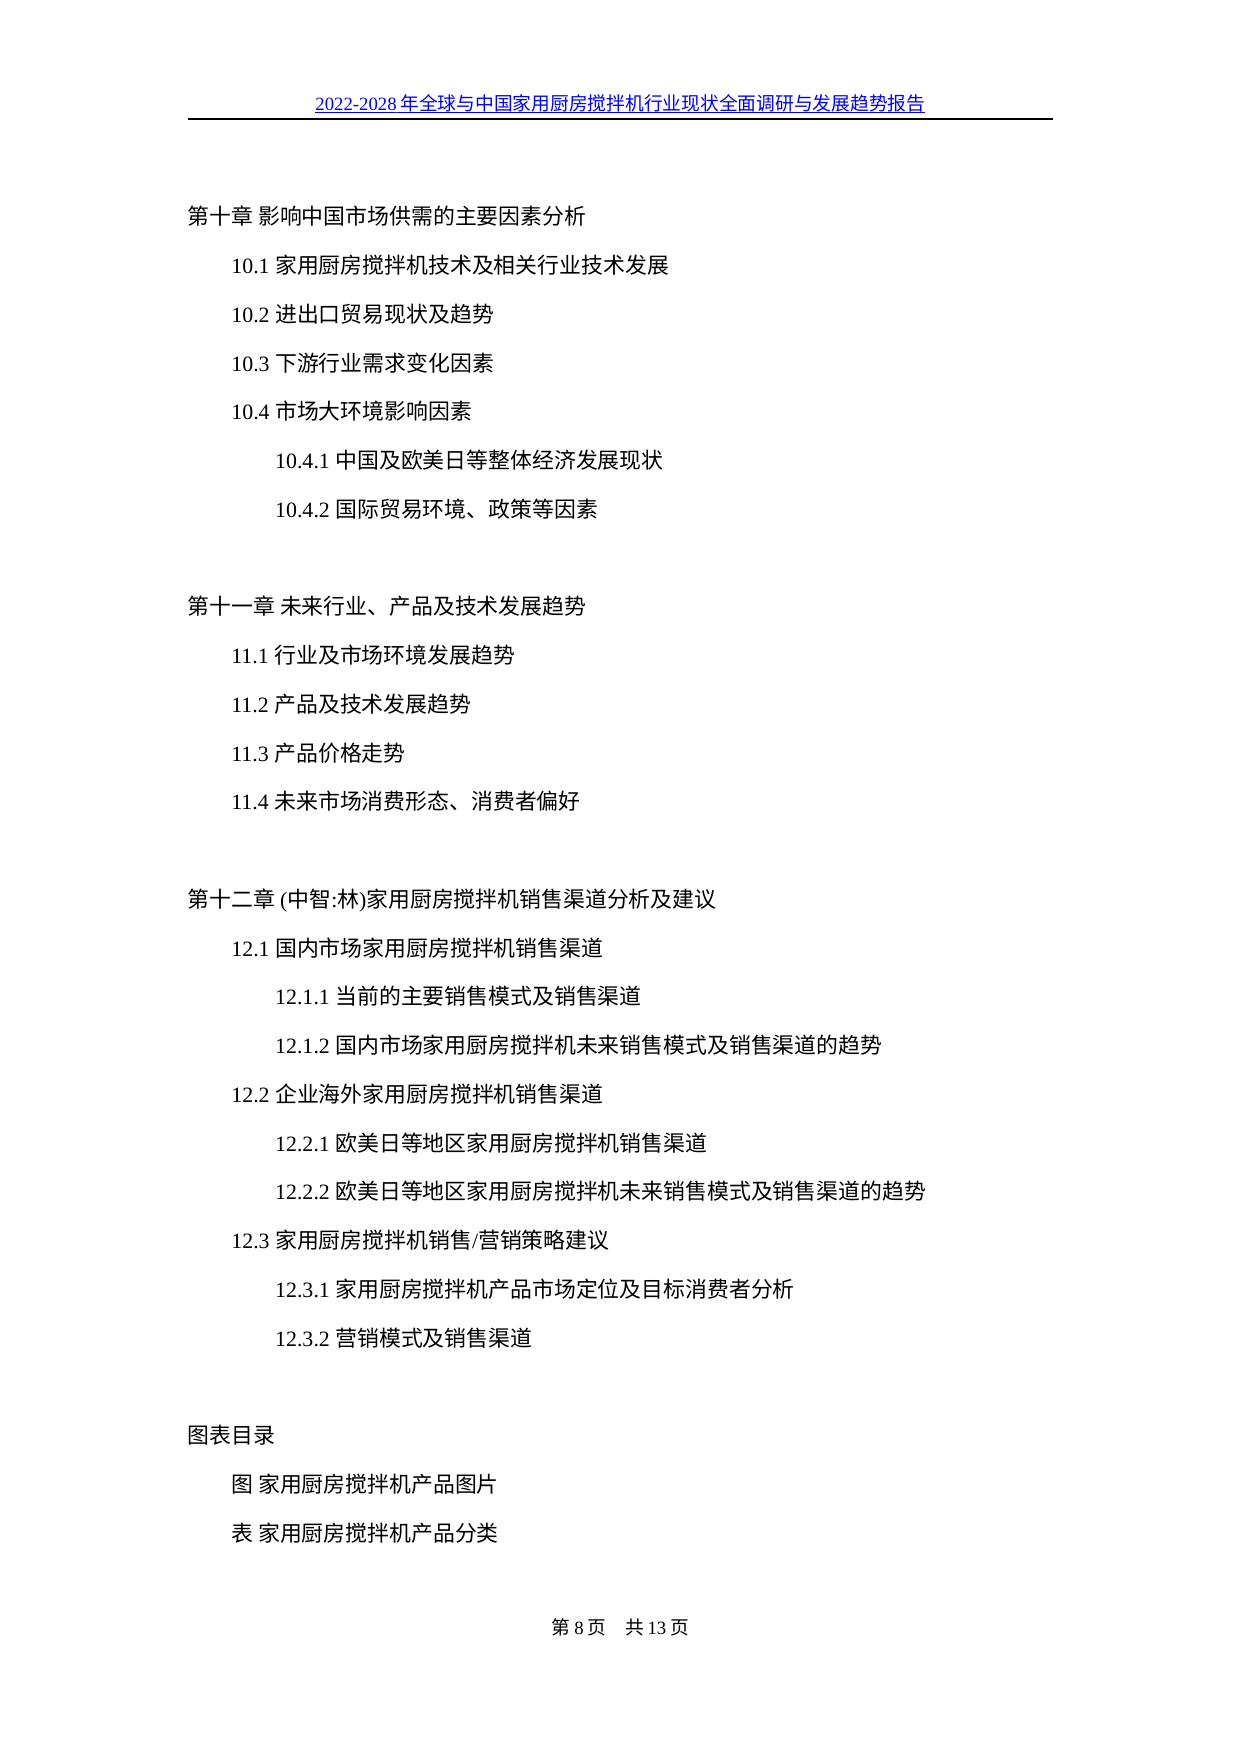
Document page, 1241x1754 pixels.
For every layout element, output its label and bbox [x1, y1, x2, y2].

text [187, 150, 1053, 1548]
